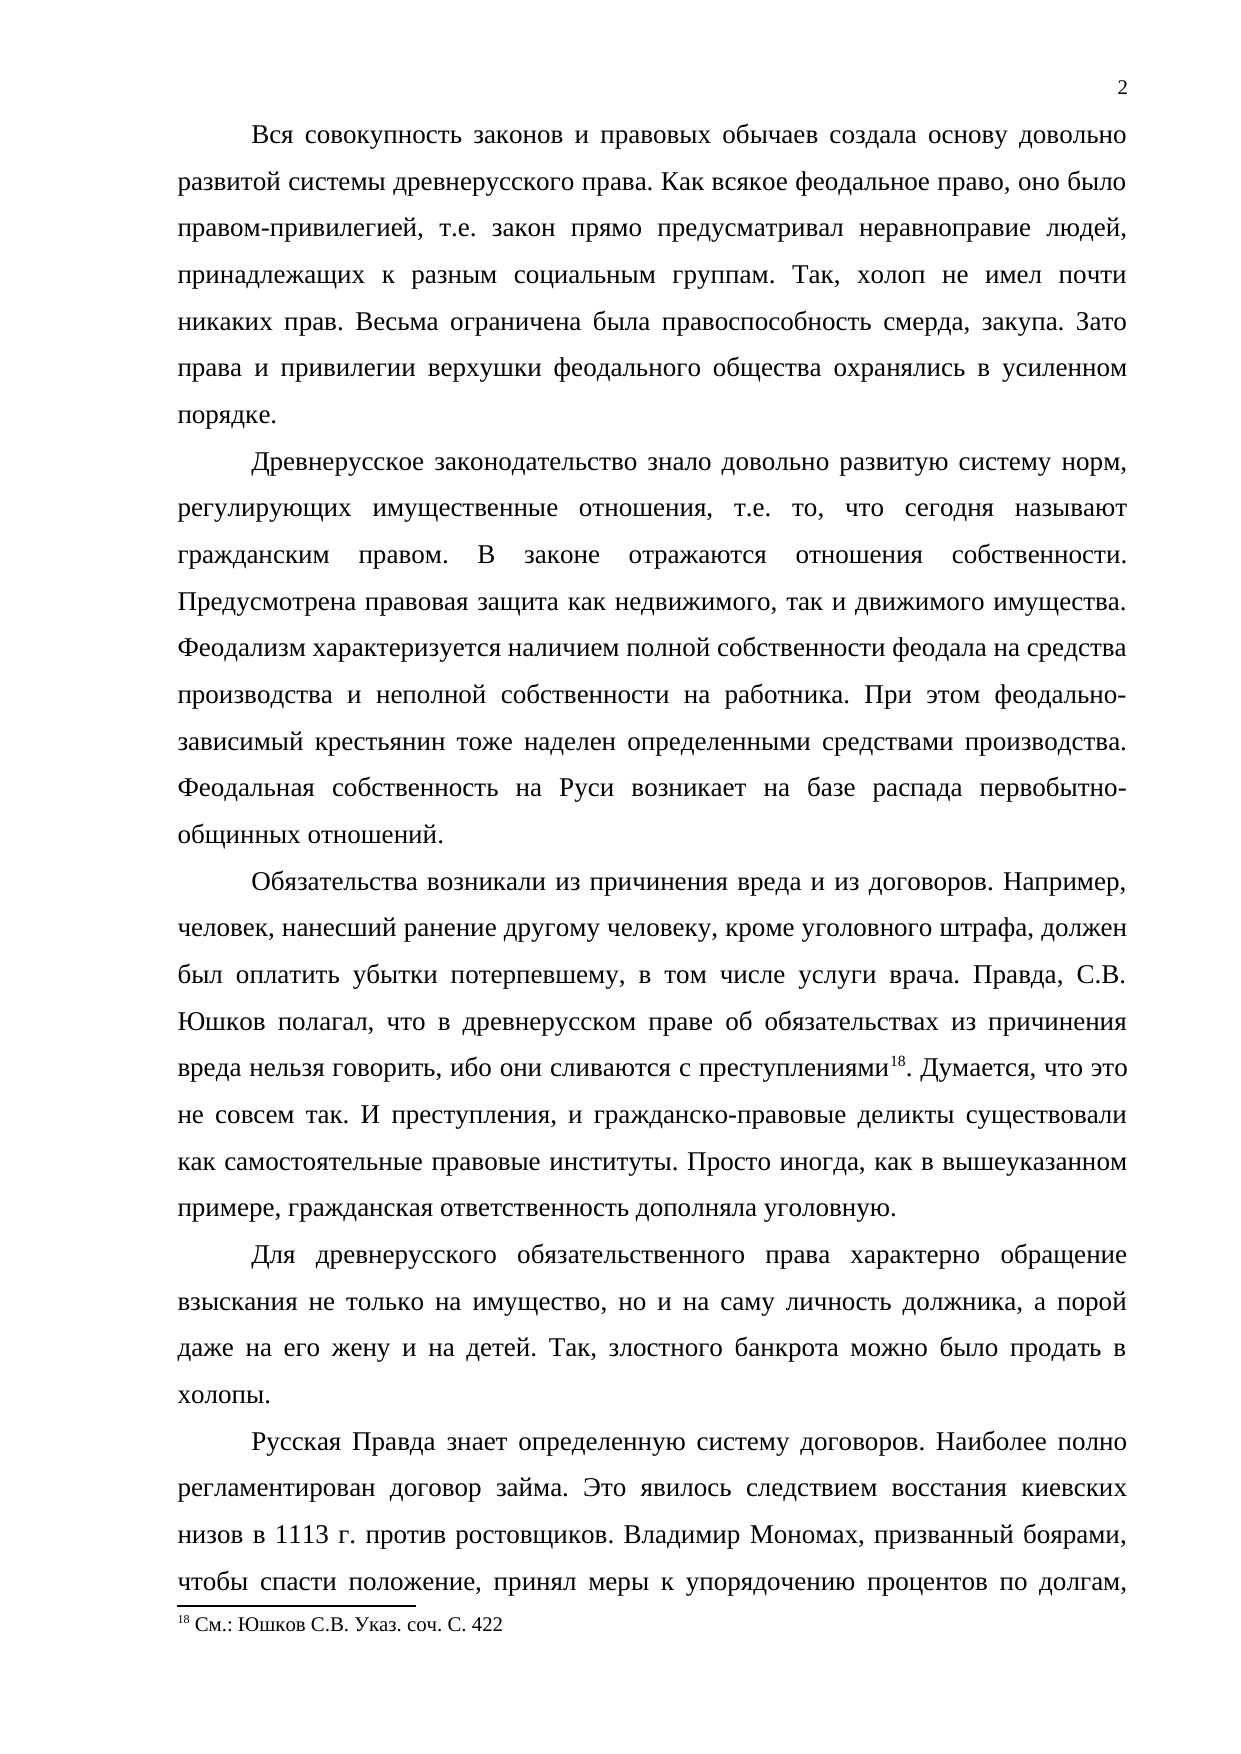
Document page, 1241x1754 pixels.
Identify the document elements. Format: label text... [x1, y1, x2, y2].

text Для древнерусского обязательственного права характерно обращение взыскания не только на имущество, но и на саму личность должника, а порой даже на его жену и на детей. Так, злостного банкрота можно было продать в холопы. [177, 1238, 1128, 1409]
text Обязательства возникали из причинения вреда и из договоров. Например, человек, нанесший ранение другому человеку, кроме уголовного штрафа, должен был оплатить убытки потерпевшему, в том числе услуги врача. Правда, С.В. Юшков полагал, что в древнерусском праве об обязательствах из причинения вреда нельзя говорить, ибо они сливаются с преступлениями. Думается, что это не совсем так. И преступления, и гражданско-правовые деликты существовали как самостоятельные правовые институты. Просто иногда, как в вышеуказанном примере, гражданская ответственность дополняла уголовную. [177, 865, 1128, 1223]
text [177, 1425, 1128, 1596]
text Вся совокупность законов и правовых обычаев создала основу довольно развитой системы древнерусского права. Как всякое феодальное право, оно было правом-привилегией, т.е. закон прямо предусматривал неравноправие людей, принадлежащих к разным социальным группам. Так, холоп не имел почти никаких прав. Весьма ограничена была правоспособность смерда, закупа. Зато права и привилегии верхушки феодального общества охранялись в усиленном порядке. [177, 118, 1128, 429]
text Древнерусское законодательство знало довольно развитую систему норм, регулирующих имущественные отношения, т.е. то, что сегодня называют гражданским правом. В законе отражаются отношения собственности. Предусмотрена правовая защита как недвижимого, так и движимого имущества. Феодализм характеризуется наличием полной собственности феодала на средства производства и неполной собственности на работника. При этом феодально-зависимый крестьянин тоже наделен определенными средствами производства. Феодальная собственность на Руси возникает на базе распада первобытно-общинных отношений. [177, 445, 1128, 849]
